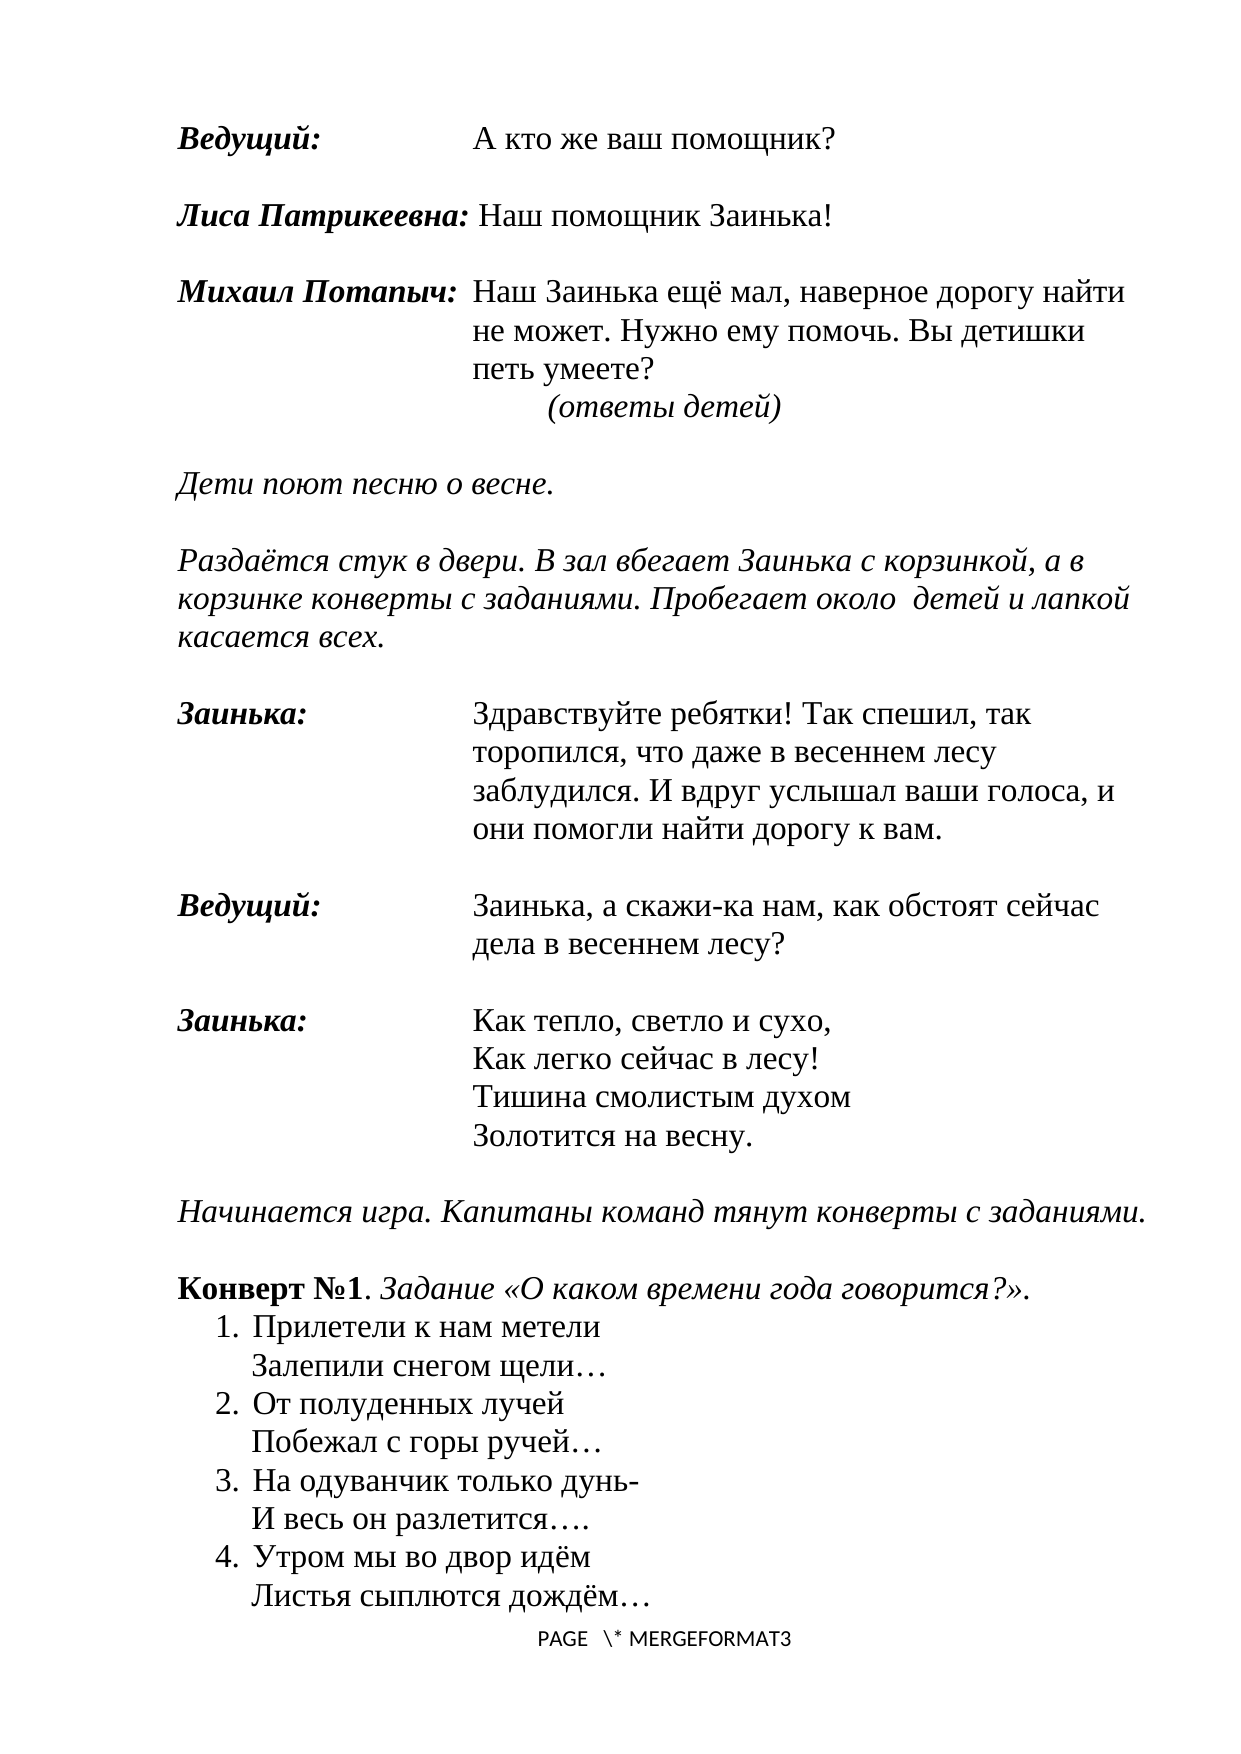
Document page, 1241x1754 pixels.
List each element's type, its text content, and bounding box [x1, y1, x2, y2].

text Залепили снегом щели… [177, 1345, 1152, 1383]
text Начинается игра. Капитаны команд тянут конверты с заданиями. [177, 1191, 1152, 1230]
text Заинька: Здравствуйте ребятки! Так спешил, так торопился, что даже в весеннем лесу заблудился. И вдруг услышал ваши голоса, и они помогли найти дорогу к вам. [177, 693, 1152, 846]
text Раздаётся стук в двери. В зал вбегает Заинька с корзинкой, а в корзинке конверты с заданиями. Пробегает около детей и лапкой касается всех. [177, 540, 1152, 655]
text Листья сыплются дождём… [177, 1575, 1152, 1613]
text Ведущий: Заинька, а скажи-ка нам, как обстоят сейчас дела в весеннем лесу? [177, 885, 1152, 961]
text Лиса Патрикеевна: Наш помощник Заинька! [177, 195, 1152, 233]
list Прилетели к нам метели [215, 1306, 1152, 1345]
text Тишина смолистым духом [177, 1076, 1152, 1115]
text И весь он разлетится…. [177, 1498, 1152, 1536]
text Побежал с горы ручей… [177, 1421, 1152, 1460]
text Ведущий: А кто же ваш помощник? [177, 118, 1152, 156]
list Утром мы во двор идём [215, 1536, 1152, 1575]
text Золотится на весну. [177, 1115, 1152, 1153]
text (ответы детей) [177, 386, 1152, 425]
list От полуденных лучей [215, 1383, 1152, 1421]
text Как легко сейчас в лесу! [177, 1038, 1152, 1076]
text Михаил Потапыч: Наш Заинька ещё мал, наверное дорогу найти не может. Нужно ему помочь. Вы детишки петь умеете? [177, 271, 1152, 386]
text Дети поют песню о весне. [177, 463, 1152, 501]
text Заинька: Как тепло, светло и сухо, [177, 1000, 1152, 1038]
text Конверт №1. Задание «О каком времени года говорится?». [177, 1268, 1152, 1306]
list На одуванчик только дунь- [215, 1460, 1152, 1498]
